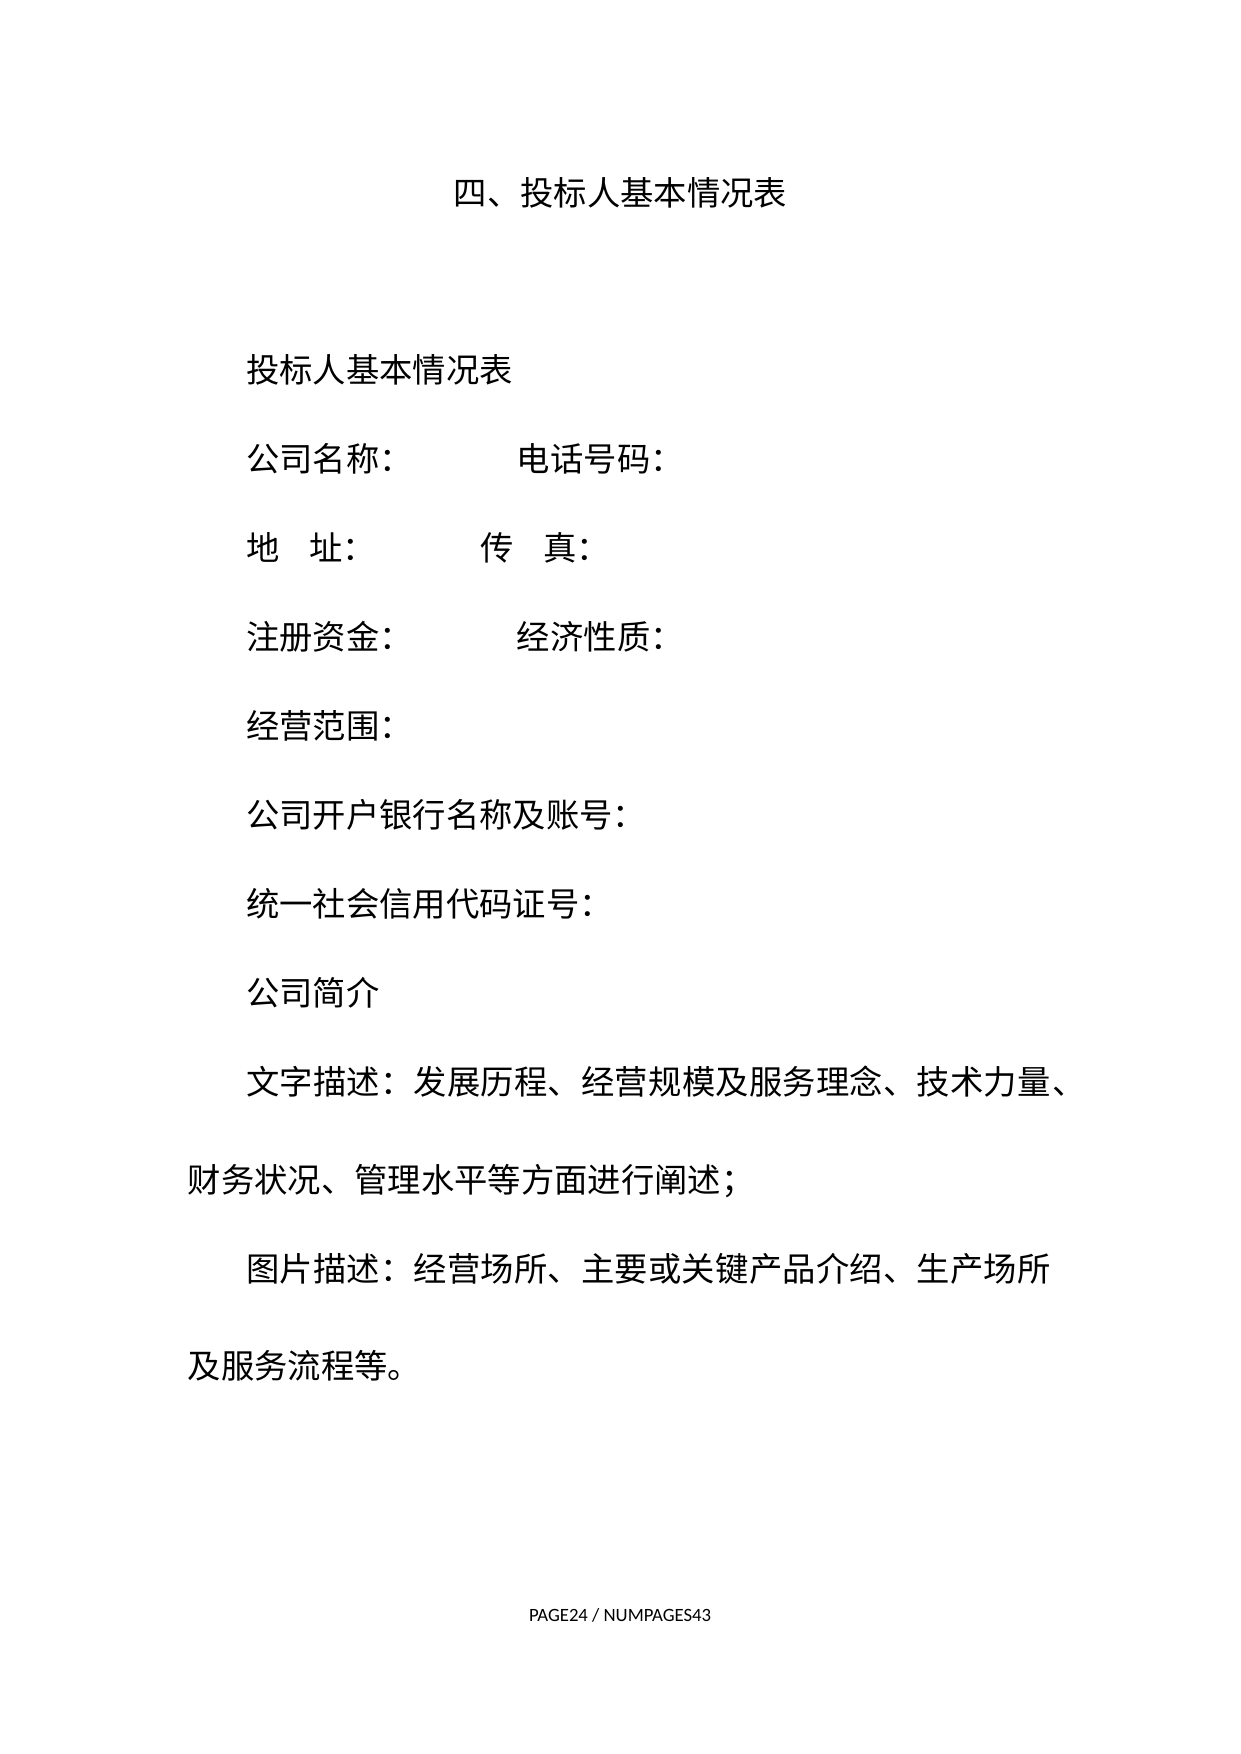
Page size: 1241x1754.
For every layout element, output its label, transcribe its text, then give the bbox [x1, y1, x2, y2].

text 公司简介 [187, 959, 1053, 1024]
text 投标人基本情况表 [187, 335, 1053, 400]
text 统一社会信用代码证号： [187, 870, 1053, 935]
text 图片描述：经营场所、主要或关键产品介绍、生产场所及服务流程等。 [187, 1234, 1053, 1397]
text 注册资金： 经济性质： [187, 602, 1053, 667]
text 四、投标人基本情况表 [187, 158, 1053, 223]
text 文字描述：发展历程、经营规模及服务理念、技术力量、财务状况、管理水平等方面进行阐述； [187, 1048, 1053, 1210]
text 经营范围： [187, 692, 1053, 757]
text 地 址： 传 真： [187, 513, 1053, 578]
text 公司名称： 电话号码： [187, 424, 1053, 489]
text 公司开户银行名称及账号： [187, 781, 1053, 846]
